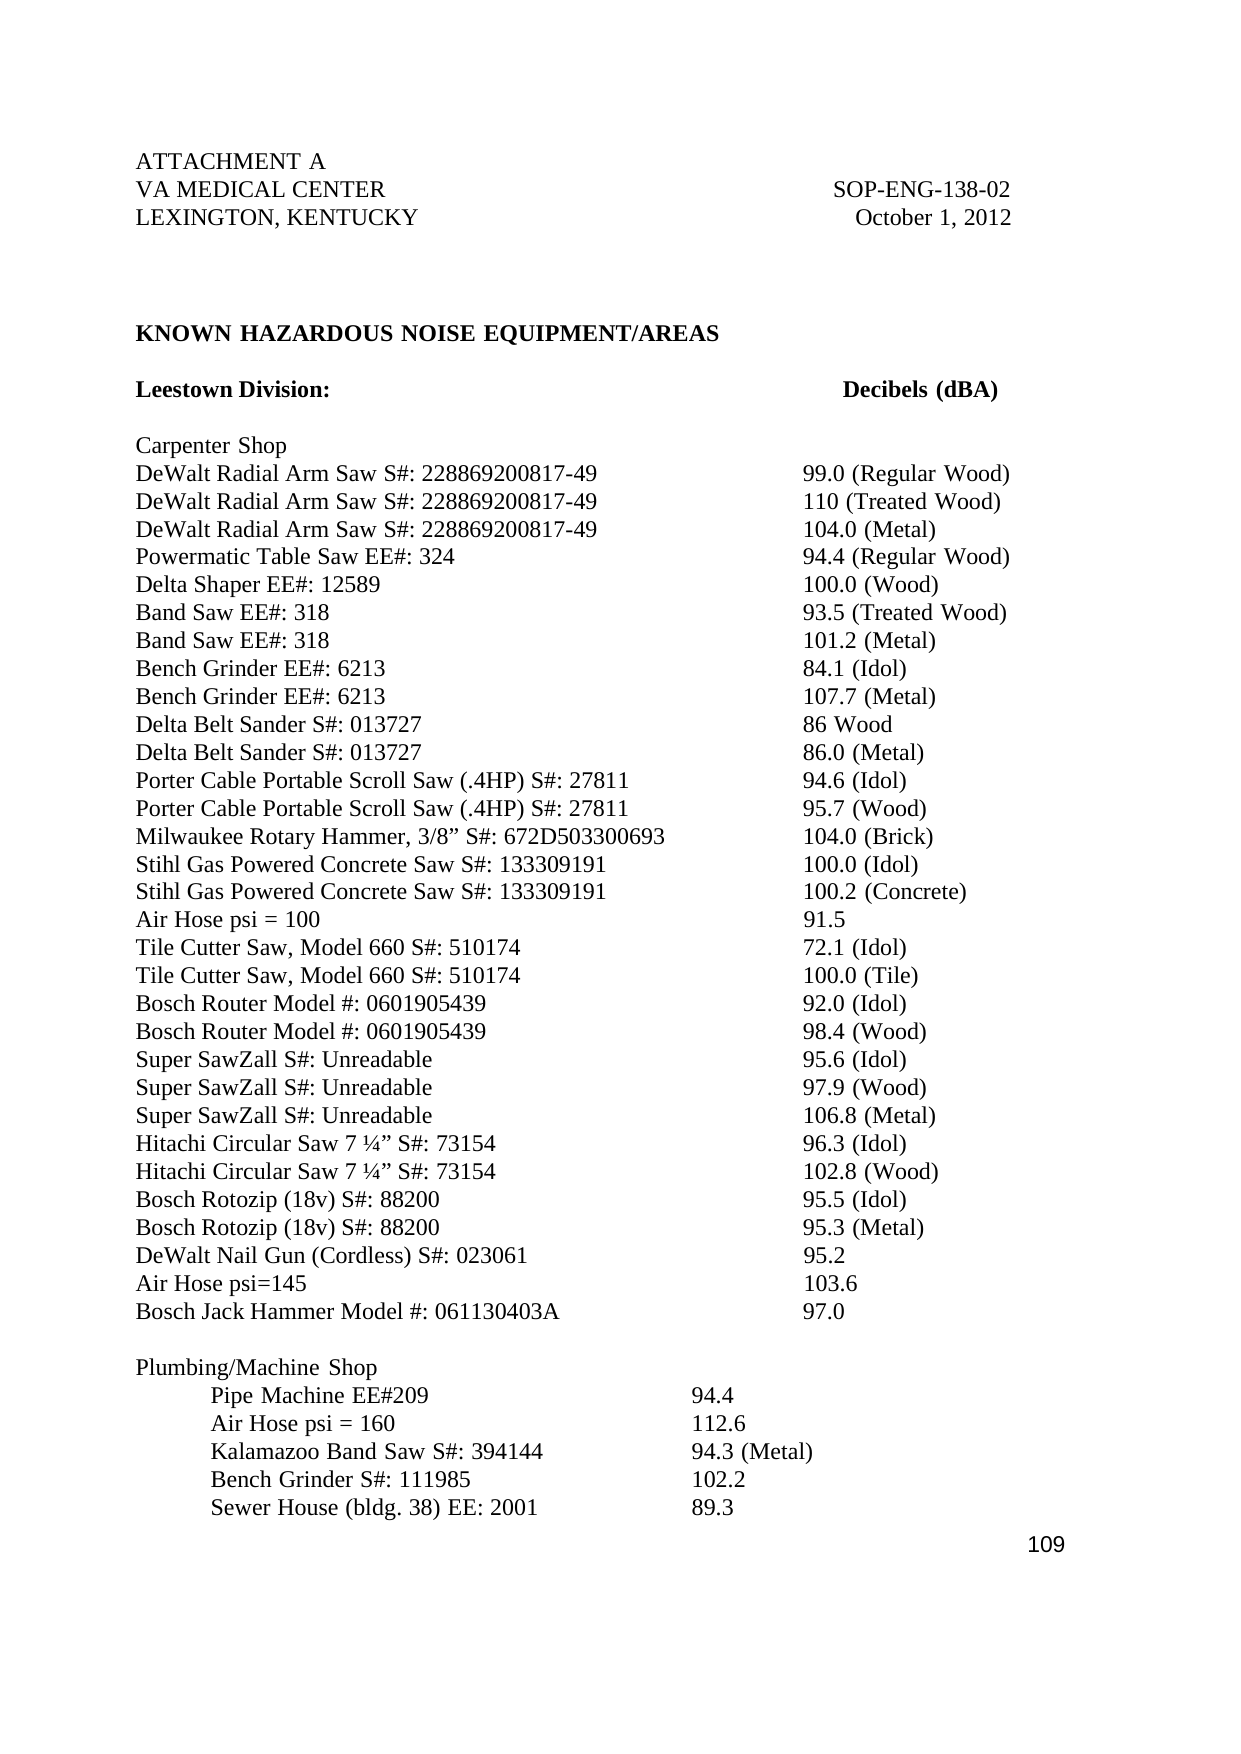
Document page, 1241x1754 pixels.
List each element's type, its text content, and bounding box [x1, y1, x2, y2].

text Tile Cutter Saw, Model 660 S#: 510174 100.0 (Tile) [135, 961, 1065, 989]
text Plumbing/Machine Shop [135, 1353, 1065, 1381]
text DeWalt Nail Gun (Cordless) S#: 023061 95.2 [135, 1241, 1065, 1269]
table_cell Kalamazoo Band Saw S#: 394144 Bench Grinder S#: 111985 [210, 1439, 691, 1494]
text Carpenter Shop [135, 431, 1065, 458]
text Leestown Division: Decibels (dBA) [135, 375, 1065, 403]
text VA MEDICAL CENTER SOP-ENG-138-02 [135, 175, 1065, 203]
text Hitachi Circular Saw 7 ¼” S#: 73154 96.3 (Idol) [135, 1129, 1065, 1157]
text KNOWN HAZARDOUS NOISE EQUIPMENT/AREAS [135, 319, 1065, 347]
text Hitachi Circular Saw 7 ¼” S#: 73154 102.8 (Wood) [135, 1157, 1065, 1184]
table_cell Sewer House (bldg. 38) EE: 2001 [210, 1494, 691, 1531]
text Delta Belt Sander S#: 013727 86.0 (Metal) Porter Cable Portable Scroll Saw (.4HP) S#: 27811 94.6 (Idol) Porter Cable Portable Scroll Saw (.4HP) S#: 27811 95.7 (Wood) Milwaukee Rotary Hammer, 3/8” S#: 672D503300693 104.0 (Brick) Stihl Gas Powered Concrete Saw S#: 133309191 100.0 (Idol) Stihl Gas Powered Concrete Saw S#: 133309191 100.2 (Concrete) Air Hose psi = 100 91.5 [135, 738, 968, 933]
table_cell Air Hose psi = 160 [210, 1411, 691, 1439]
table_cell 112.6 [691, 1411, 961, 1439]
text Super SawZall S#: Unreadable 95.6 (Idol) [135, 1045, 1065, 1072]
text Super SawZall S#: Unreadable 97.9 (Wood) [135, 1073, 1065, 1101]
table_cell 89.3 [691, 1494, 961, 1531]
text Bosch Rotozip (18v) S#: 88200 95.3 (Metal) [135, 1213, 1065, 1241]
text Bosch Router Model #: 0601905439 92.0 (Idol) [135, 989, 1065, 1017]
text Delta Belt Sander S#: 013727 86 Wood [135, 710, 1065, 738]
text Bosch Rotozip (18v) S#: 88200 95.5 (Idol) [135, 1185, 1065, 1213]
text Bench Grinder EE#: 6213 107.7 (Metal) [135, 682, 1065, 710]
text Bosch Jack Hammer Model #: 061130403A 97.0 [135, 1297, 1065, 1325]
text Delta Shaper EE#: 12589 100.0 (Wood) [135, 570, 1065, 598]
table_cell 94.3 (Metal) 102.2 [691, 1439, 961, 1494]
text LEXINGTON, KENTUCKY October 1, 2012 [135, 203, 1065, 231]
text DeWalt Radial Arm Saw S#: 228869200817-49 99.0 (Regular Wood) DeWalt Radial Arm Saw S#: 228869200817-49 110 (Treated Wood) DeWalt Radial Arm Saw S#: 228869200817-49 104.0 (Metal) [135, 459, 1011, 542]
text Powermatic Table Saw EE#: 324 94.4 (Regular Wood) [135, 542, 1065, 570]
text Super SawZall S#: Unreadable 106.8 (Metal) [135, 1101, 1065, 1128]
text Band Saw EE#: 318 101.2 (Metal) [135, 626, 1065, 654]
table_header 94.4 [691, 1381, 961, 1411]
text Band Saw EE#: 318 93.5 (Treated Wood) [135, 598, 1065, 626]
table_header Pipe Machine EE#209 [210, 1381, 691, 1411]
text Bench Grinder EE#: 6213 84.1 (Idol) [135, 654, 1065, 682]
text Tile Cutter Saw, Model 660 S#: 510174 72.1 (Idol) [135, 933, 1065, 961]
text ATTACHMENT A [135, 147, 1065, 175]
text Air Hose psi=145 103.6 [135, 1269, 1065, 1297]
text Bosch Router Model #: 0601905439 98.4 (Wood) [135, 1017, 1065, 1045]
